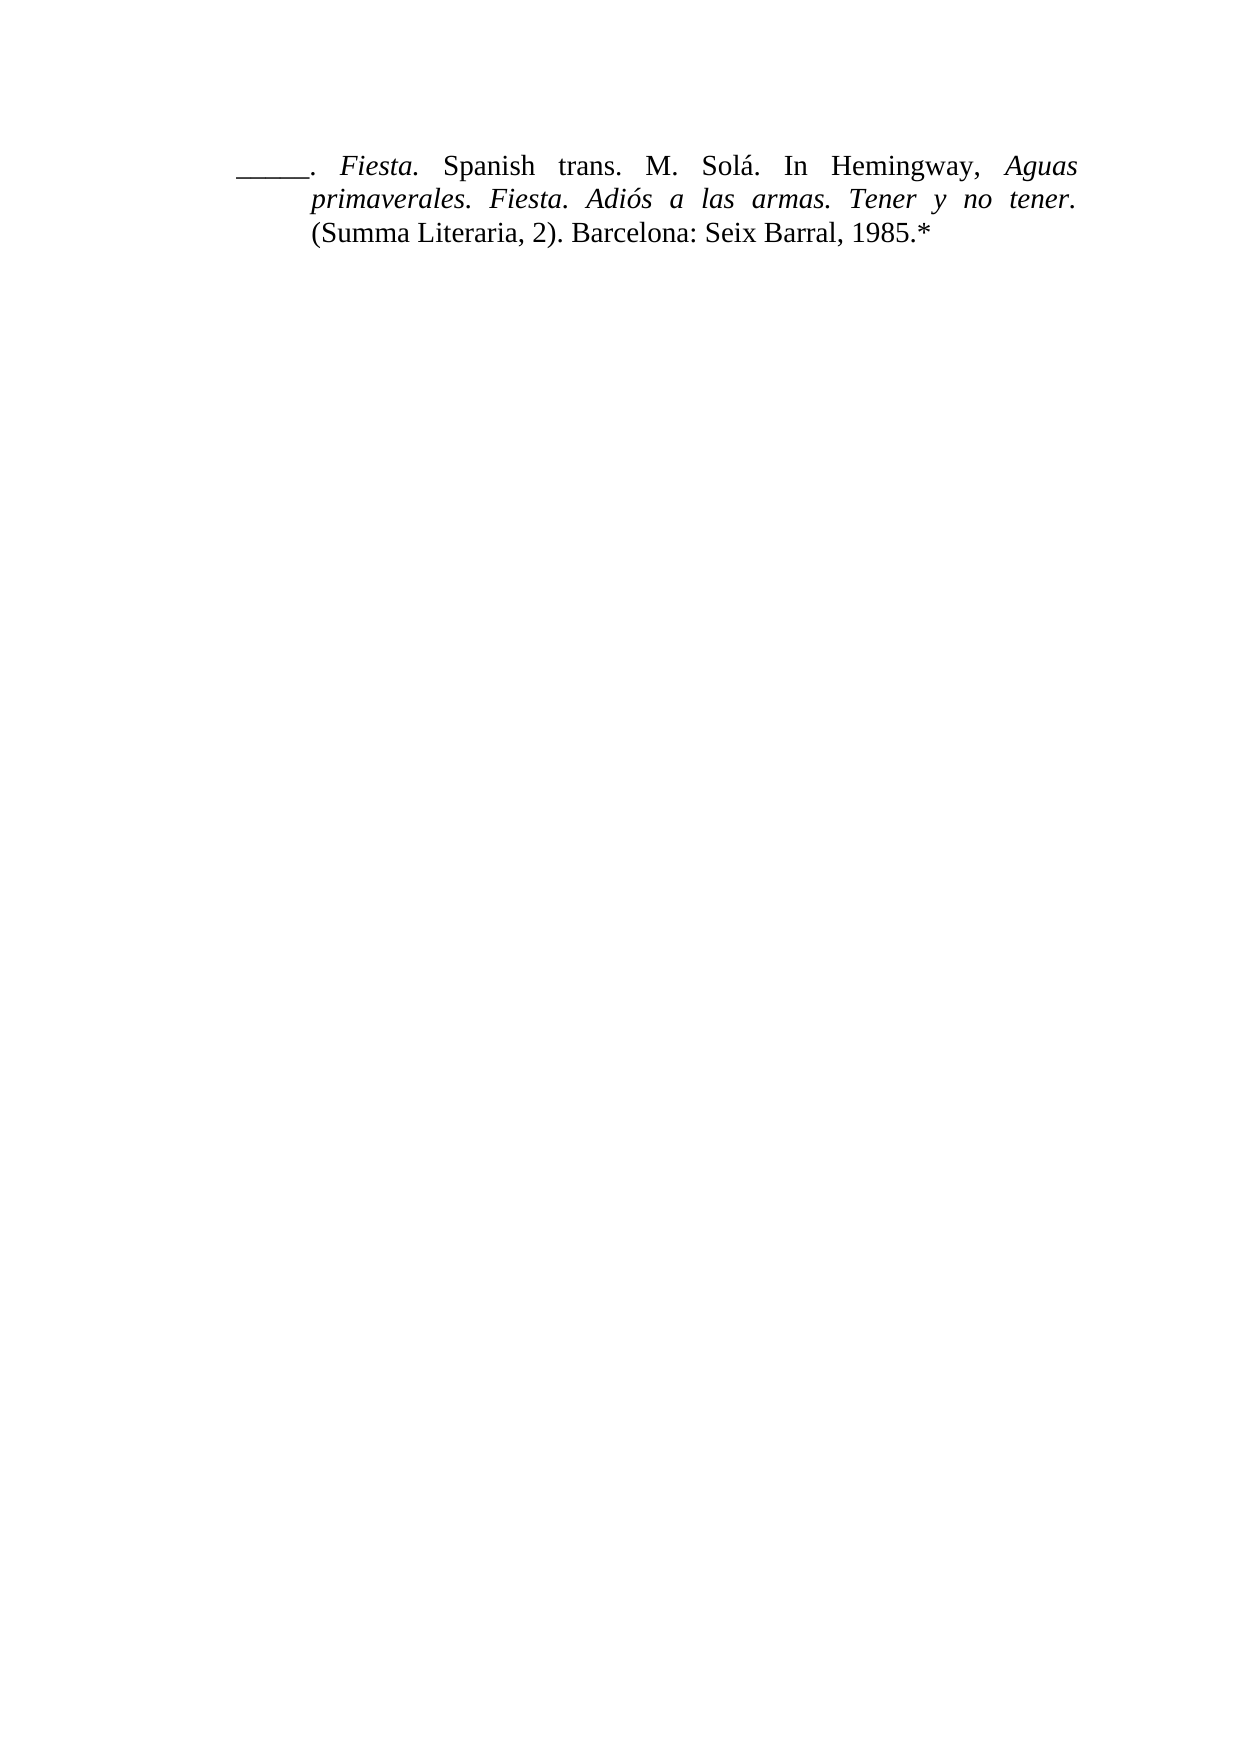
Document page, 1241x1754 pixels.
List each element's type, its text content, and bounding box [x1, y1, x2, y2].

text _____. Fiesta. Spanish trans. M. Solá. In Hemingway, Aguas primaverales. Fiesta. Adiós a las armas. Tener y no tener. (Summa Literaria, 2). Barcelona: Seix Barral, 1985.* [236, 148, 1078, 248]
